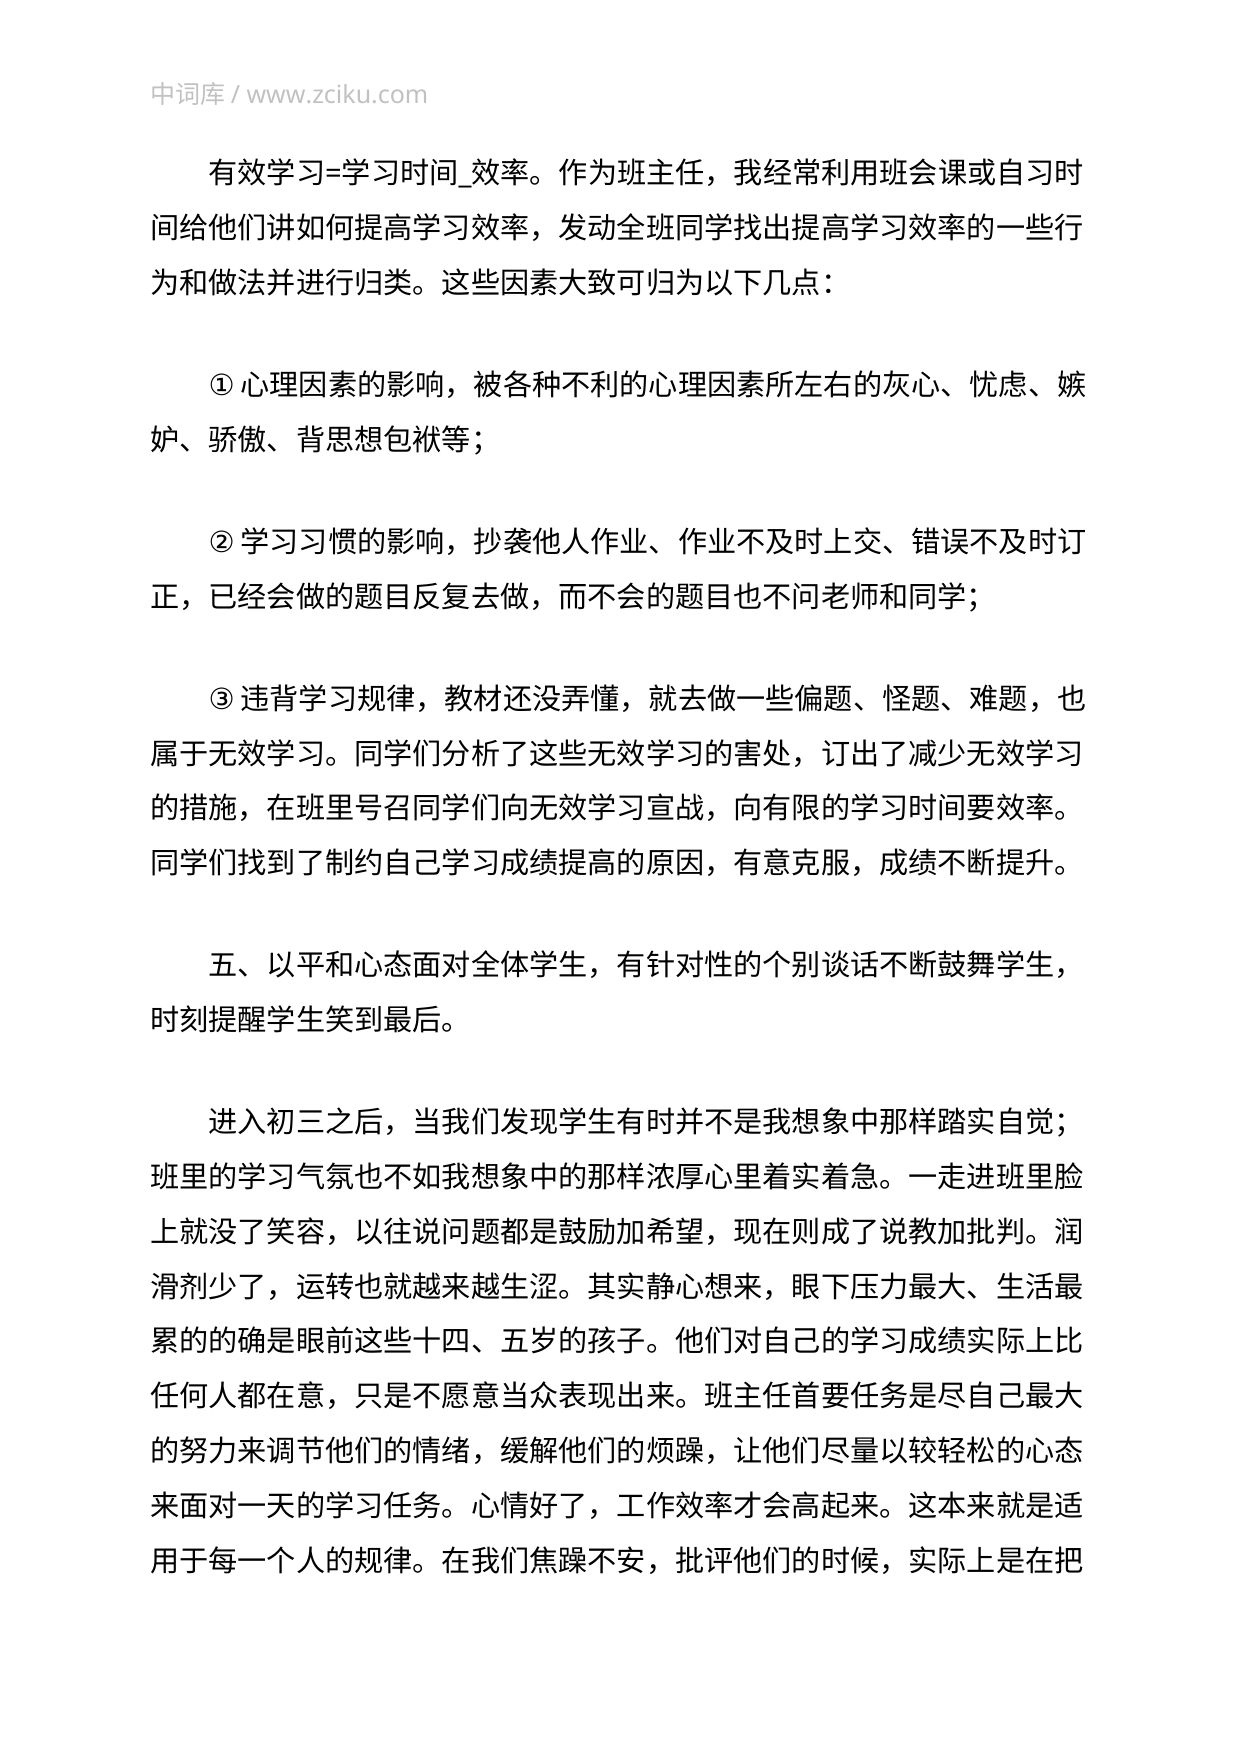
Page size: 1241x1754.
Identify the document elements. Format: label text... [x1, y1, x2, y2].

text 有效学习=学习时间_效率。作为班主任，我经常利用班会课或自习时间给他们讲如何提高学习效率，发动全班同学找出提高学习效率的一些行为和做法并进行归类。这些因素大致可归为以下几点： [150, 150, 1090, 302]
text ③违背学习规律，教材还没弄懂，就去做一些偏题、怪题、难题，也属于无效学习。同学们分析了这些无效学习的害处，订出了减少无效学习的措施，在班里号召同学们向无效学习宣战，向有限的学习时间要效率。同学们找到了制约自己学习成绩提高的原因，有意克服，成绩不断提升。 [150, 675, 1090, 882]
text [150, 1098, 1090, 1580]
text 五、以平和心态面对全体学生，有针对性的个别谈话不断鼓舞学生，时刻提醒学生笑到最后。 [150, 942, 1090, 1039]
text ①心理因素的影响，被各种不利的心理因素所左右的灰心、忧虑、嫉妒、骄傲、背思想包袱等； [150, 362, 1090, 459]
text ②学习习惯的影响，抄袭他人作业、作业不及时上交、错误不及时订正，已经会做的题目反复去做，而不会的题目也不问老师和同学； [150, 518, 1090, 616]
